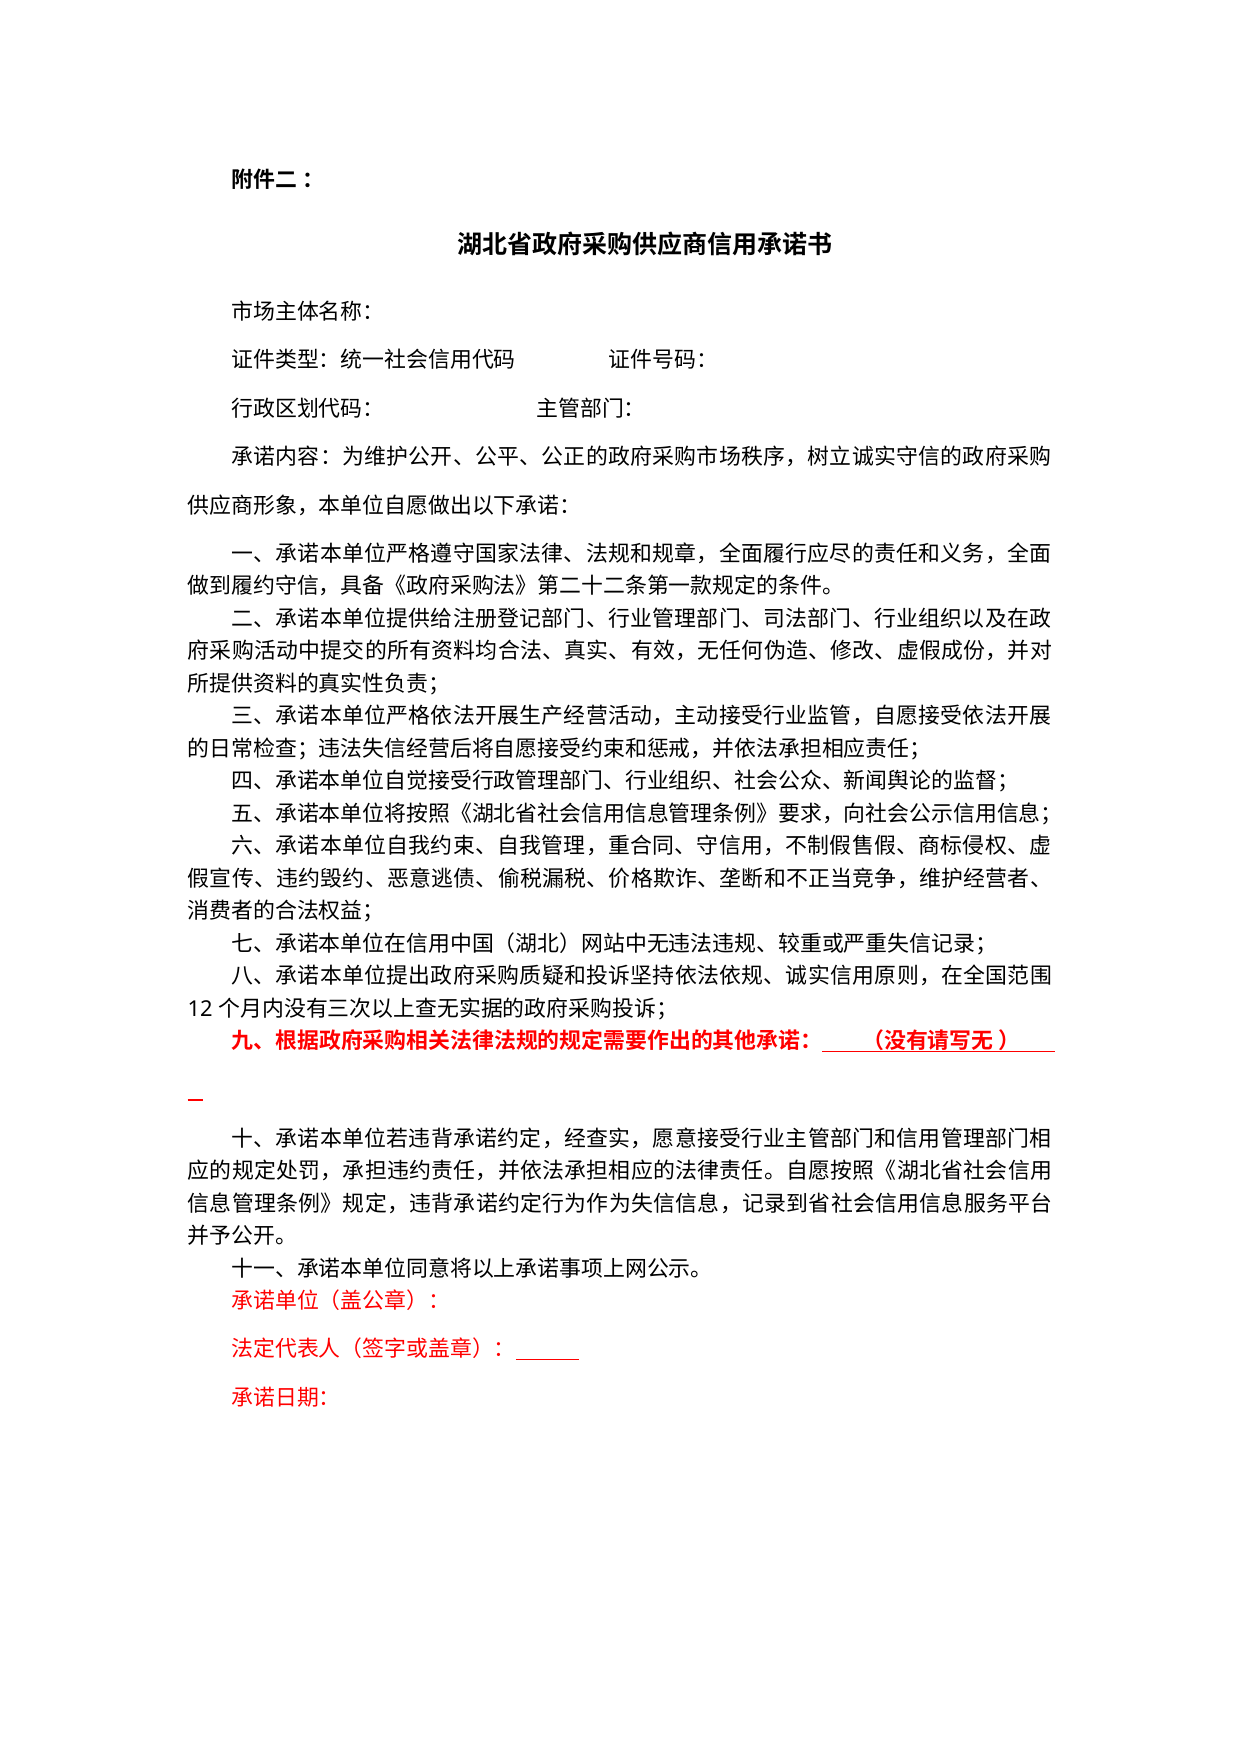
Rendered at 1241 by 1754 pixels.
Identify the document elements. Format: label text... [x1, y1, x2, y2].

text 十一、承诺本单位同意将以上承诺事项上网公示。 [187, 1250, 1053, 1283]
text 三、承诺本单位严格依法开展生产经营活动，主动接受行业监管，自愿接受依法开展的日常检查；违法失信经营后将自愿接受约束和惩戒，并依法承担相应责任； [187, 698, 1053, 763]
text 一、承诺本单位严格遵守国家法律、法规和规章，全面履行应尽的责任和义务，全面做到履约守信，具备《政府采购法》第二十二条第一款规定的条件。 [187, 536, 1053, 601]
text 四、承诺本单位自觉接受行政管理部门、行业组织、社会公众、新闻舆论的监督； [187, 763, 1053, 796]
text 六、承诺本单位自我约束、自我管理，重合同、守信用，不制假售假、商标侵权、虚假宣传、违约毁约、恶意逃债、偷税漏税、价格欺诈、垄断和不正当竞争，维护经营者、消费者的合法权益； [187, 828, 1053, 926]
text 二、承诺本单位提供给注册登记部门、行业管理部门、司法部门、行业组织以及在政府采购活动中提交的所有资料均合法、真实、有效，无任何伪造、修改、虚假成份，并对所提供资料的真实性负责； [187, 601, 1053, 698]
text 承诺日期： [187, 1379, 1053, 1412]
text 湖北省政府采购供应商信用承诺书 [187, 210, 1053, 275]
text 行政区划代码： 主管部门： [187, 390, 1053, 423]
text 七、承诺本单位在信用中国（湖北）网站中无违法违规、较重或严重失信记录； [187, 926, 1053, 958]
text 十、承诺本单位若违背承诺约定，经查实，愿意接受行业主管部门和信用管理部门相应的规定处罚，承担违约责任，并依法承担相应的法律责任。自愿按照《湖北省社会信用信息管理条例》规定，违背承诺约定行为作为失信信息，记录到省社会信用信息服务平台，并予公开。 [187, 1120, 1053, 1250]
text 市场主体名称： [187, 293, 1053, 326]
text 承诺单位（盖公章）： [187, 1283, 1053, 1315]
text 法定代表人（签字或盖章）： [187, 1331, 1053, 1363]
text 证件类型：统一社会信用代码 证件号码： [187, 342, 1053, 374]
text 附件二 ： [187, 162, 1053, 194]
text 九、根据政府采购相关法律法规的规定需要作出的其他承诺： （没有请写无 ） [187, 1023, 1053, 1104]
text 五、承诺本单位将按照《湖北省社会信用信息管理条例》要求，向社会公示信用信息； [187, 796, 1053, 828]
text 八、承诺本单位提出政府采购质疑和投诉坚持依法依规、诚实信用原则，在全国范围 12 个月内没有三次以上查无实据的政府采购投诉； [187, 958, 1053, 1023]
text 承诺内容：为维护公开、公平、公正的政府采购市场秩序，树立诚实守信的政府采购供应商形象，本单位自愿做出以下承诺： [187, 438, 1053, 520]
